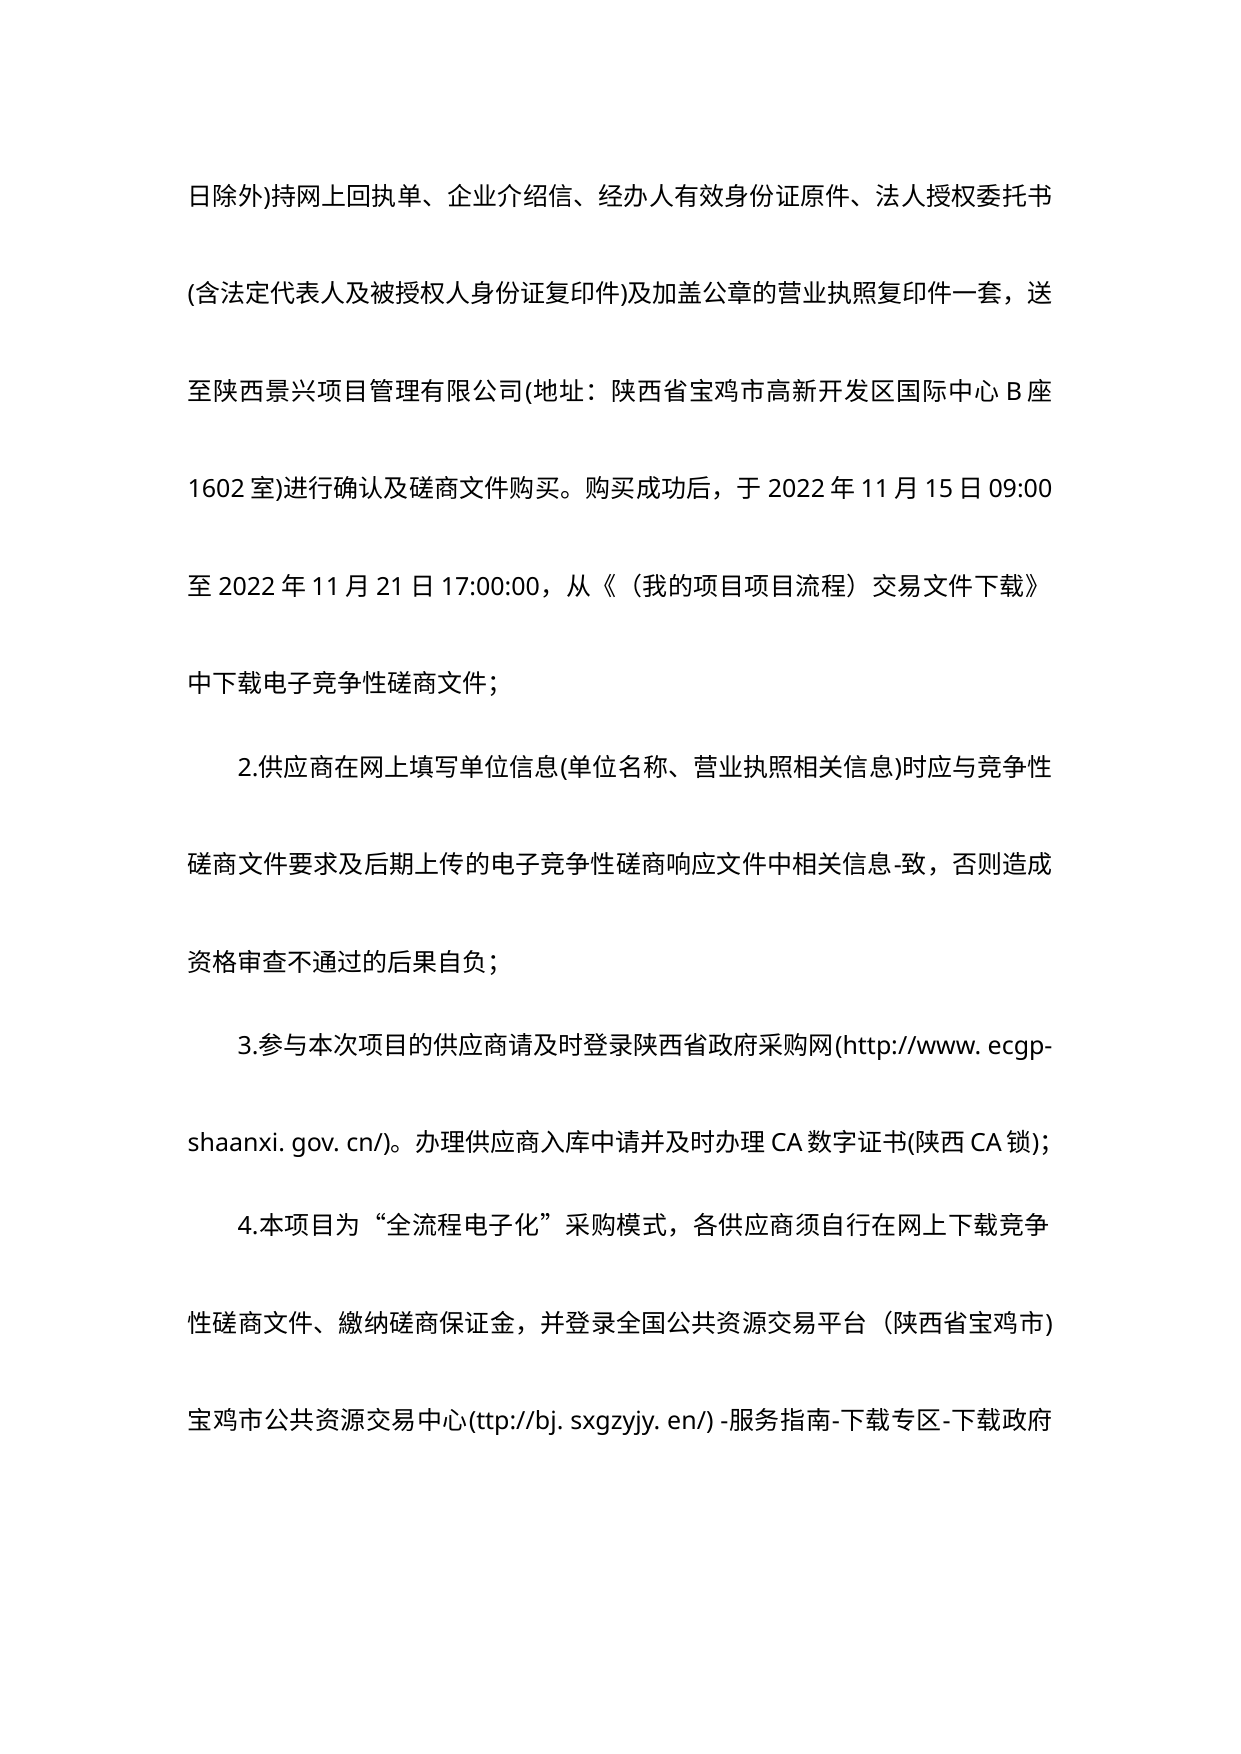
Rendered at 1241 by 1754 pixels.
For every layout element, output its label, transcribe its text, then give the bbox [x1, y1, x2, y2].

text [187, 162, 1053, 714]
text 3.参与本次项目的供应商请及时登录陕西省政府采购网(http://www. ecgp- shaanxi. gov. cn/)。办理供应商入库中请并及时办理CA数字证书(陕西CA锁)； [187, 1011, 1053, 1173]
text 2.供应商在网上填写单位信息(单位名称、营业执照相关信息)时应与竞争性磋商文件要求及后期上传的电子竞争性磋商响应文件中相关信息-致，否则造成资格审查不通过的后果自负； [187, 733, 1053, 993]
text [187, 1191, 1053, 1451]
